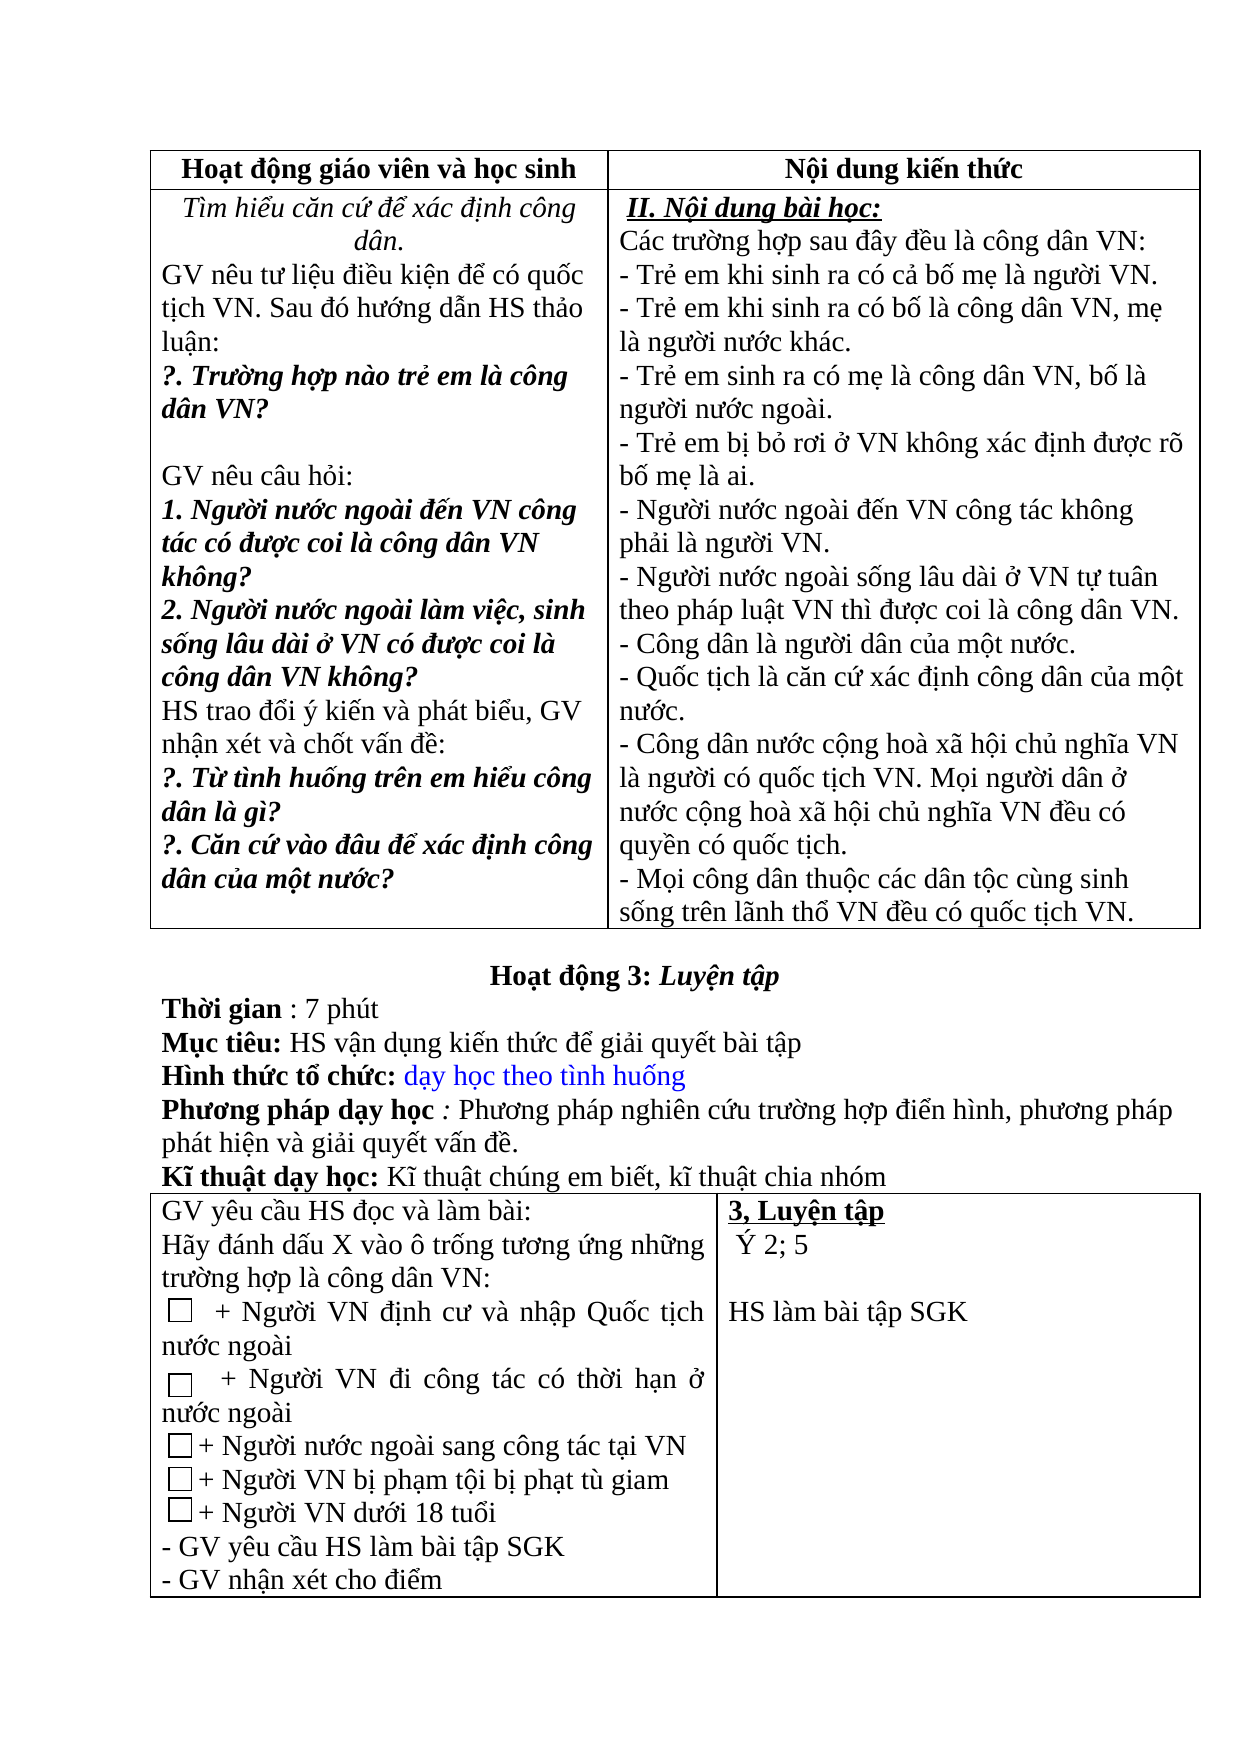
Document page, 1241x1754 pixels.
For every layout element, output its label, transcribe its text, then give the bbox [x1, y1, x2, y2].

table_cell GV yêu cầu HS đọc và làm bài: Hãy đánh dấu X vào ô trống tương ứng những trường hợp là công dân VN: + Người VN định cư và nhập Quốc tịch nước ngoài + Người VN đi công tác có thời hạn ở nước ngoài + Người nước ngoài sang công tác tại VN + Người VN bị phạm tội bị phạt tù giam + Người VN dưới 18 tuổi - GV yêu cầu HS làm bài tập SGK - GV nhận xét cho điểm [151, 1194, 716, 1596]
table_cell II. Nội dung bài học: Các trường hợp sau đây đều là công dân VN: - Trẻ em khi sinh ra có cả bố mẹ là người VN. - Trẻ em khi sinh ra có bố là công dân VN, mẹ là người nước khác. - Trẻ em sinh ra có mẹ là công dân VN, bố là người nước ngoài. - Trẻ em bị bỏ rơi ở VN không xác định được rõ bố mẹ là ai. - Người nước ngoài đến VN công tác không phải là người VN. - Người nước ngoài sống lâu dài ở VN tự tuân theo pháp luật VN thì được coi là công dân VN. - Công dân là người dân của một nước. - Quốc tịch là căn cứ xác định công dân của một nước. - Công dân nước cộng hoà xã hội chủ nghĩa VN là người có quốc tịch VN. Mọi người dân ở nước cộng hoà xã hội chủ nghĩa VN đều có quyền có quốc tịch. - Mọi công dân thuộc các dân tộc cùng sinh sống trên lãnh thổ VN đều có quốc tịch VN. [609, 190, 1199, 928]
table_cell Hoạt động giáo viên và học sinh [151, 151, 607, 189]
table_cell Hoạt động 3: Luyện tập Thời gian : 7 phút Mục tiêu: HS vận dụng kiến thức để giải quyết bài tập Hình thức tổ chức: dạy học theo tình huống Phương pháp dạy học : Phương pháp nghiên cứu trường hợp điển hình, phương pháp phát hiện và giải quyết vấn đề. Kĩ thuật dạy học: Kĩ thuật chúng em biết, kĩ thuật chia nhóm [150, 929, 1200, 1192]
table_cell Nội dung kiến thức [609, 151, 1199, 189]
table_cell 3, Luyện tập Ý 2; 5 HS làm bài tập SGK [718, 1194, 1199, 1596]
table_cell Tìm hiểu căn cứ để xác định công dân. GV nêu tư liệu điều kiện để có quốc tịch VN. Sau đó hướng dẫn HS thảo luận: ?. Trường hợp nào trẻ em là công dân VN? GV nêu câu hỏi: 1. Người nước ngoài đến VN công tác có được coi là công dân VN không? 2. Người nước ngoài làm việc, sinh sống lâu dài ở VN có được coi là công dân VN không? HS trao đổi ý kiến và phát biểu, GV nhận xét và chốt vấn đề: ?. Từ tình huống trên em hiểu công dân là gì? ?. Căn cứ vào đâu để xác định công dân của một nước? [151, 190, 607, 928]
